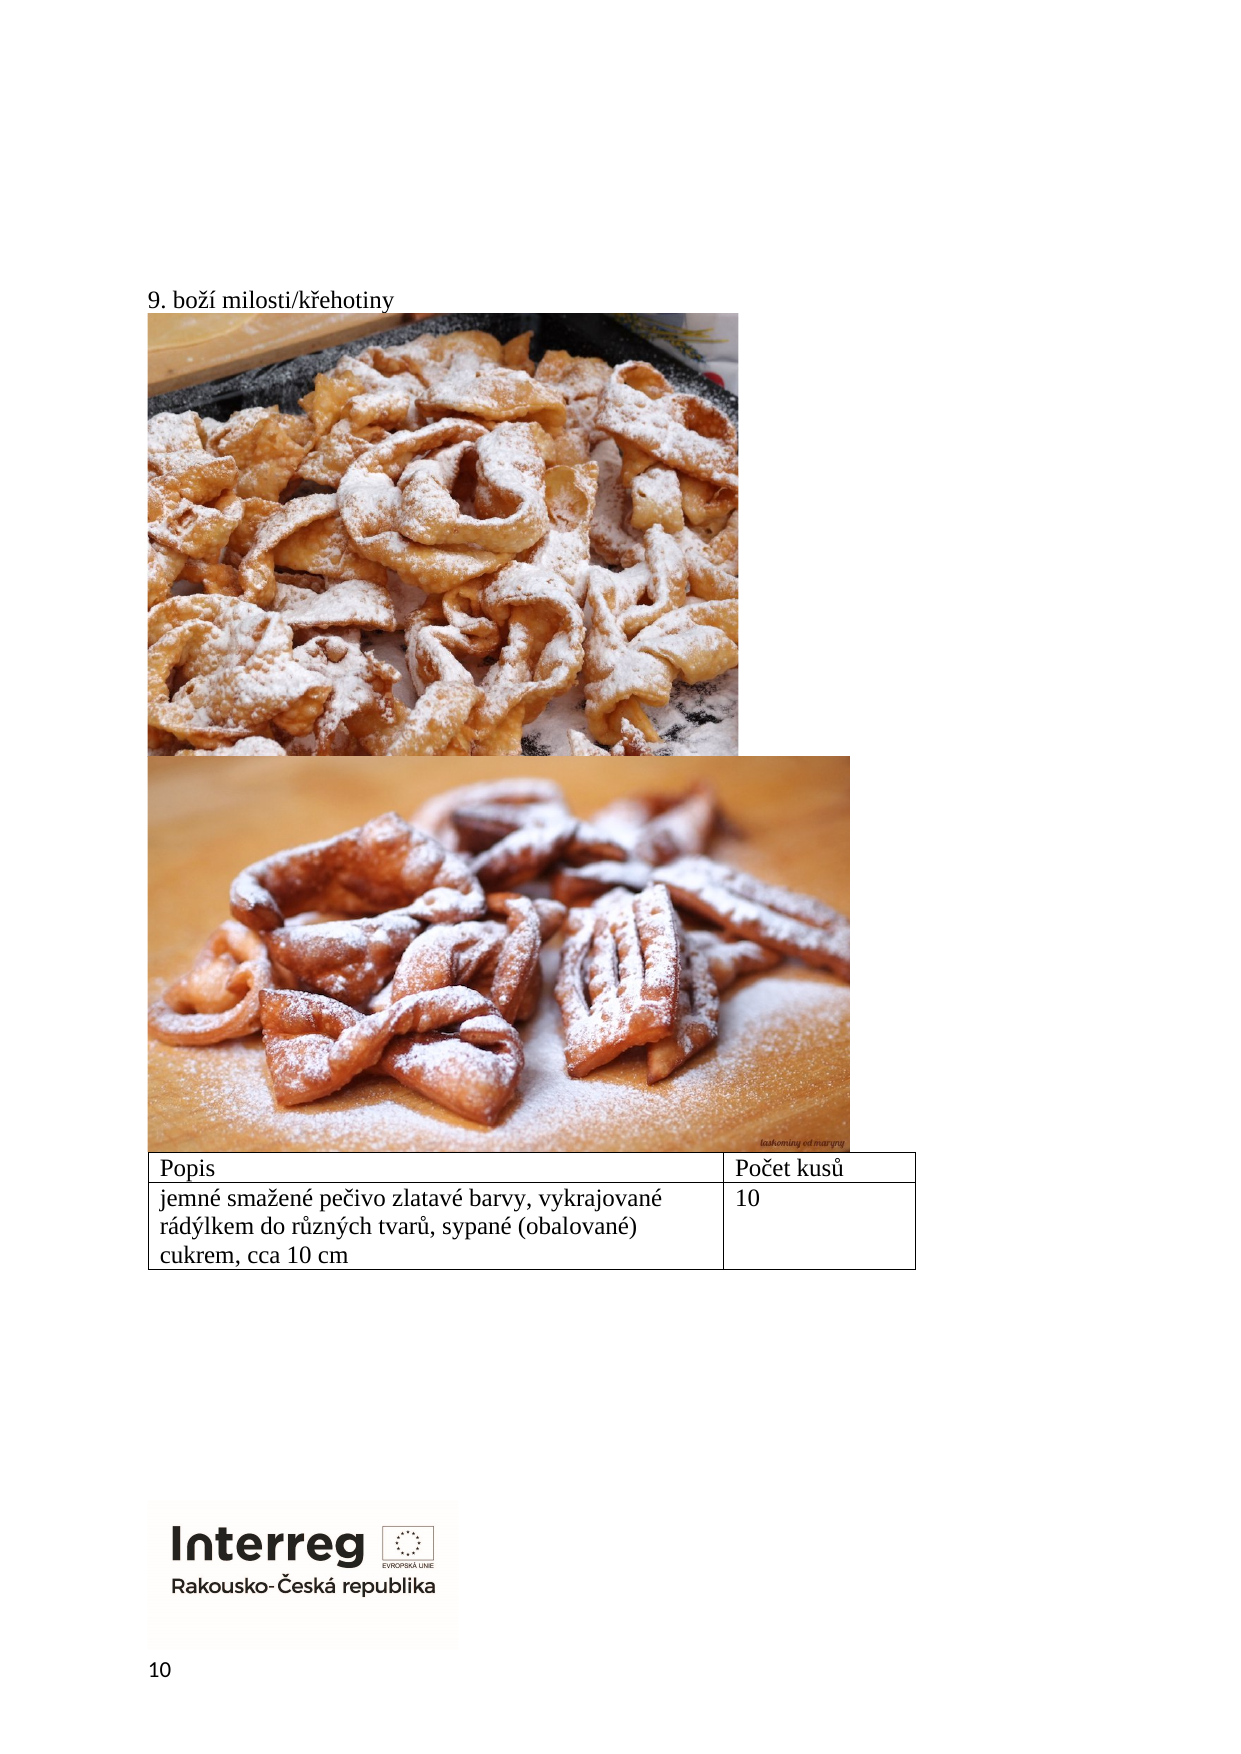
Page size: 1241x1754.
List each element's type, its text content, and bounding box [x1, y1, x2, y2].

table_header Počet kusů [724, 1153, 915, 1182]
text 9. boží milosti/křehotiny [148, 285, 1093, 313]
table_cell jemné smažené pečivo zlatavé barvy, vykrajované rádýlkem do různých tvarů, sypané (obalované) cukrem, cca 10 cm [149, 1183, 723, 1269]
picture [147, 1500, 459, 1650]
picture [147, 313, 850, 1152]
table_cell 10 [724, 1183, 915, 1269]
table_header Popis [149, 1153, 723, 1182]
